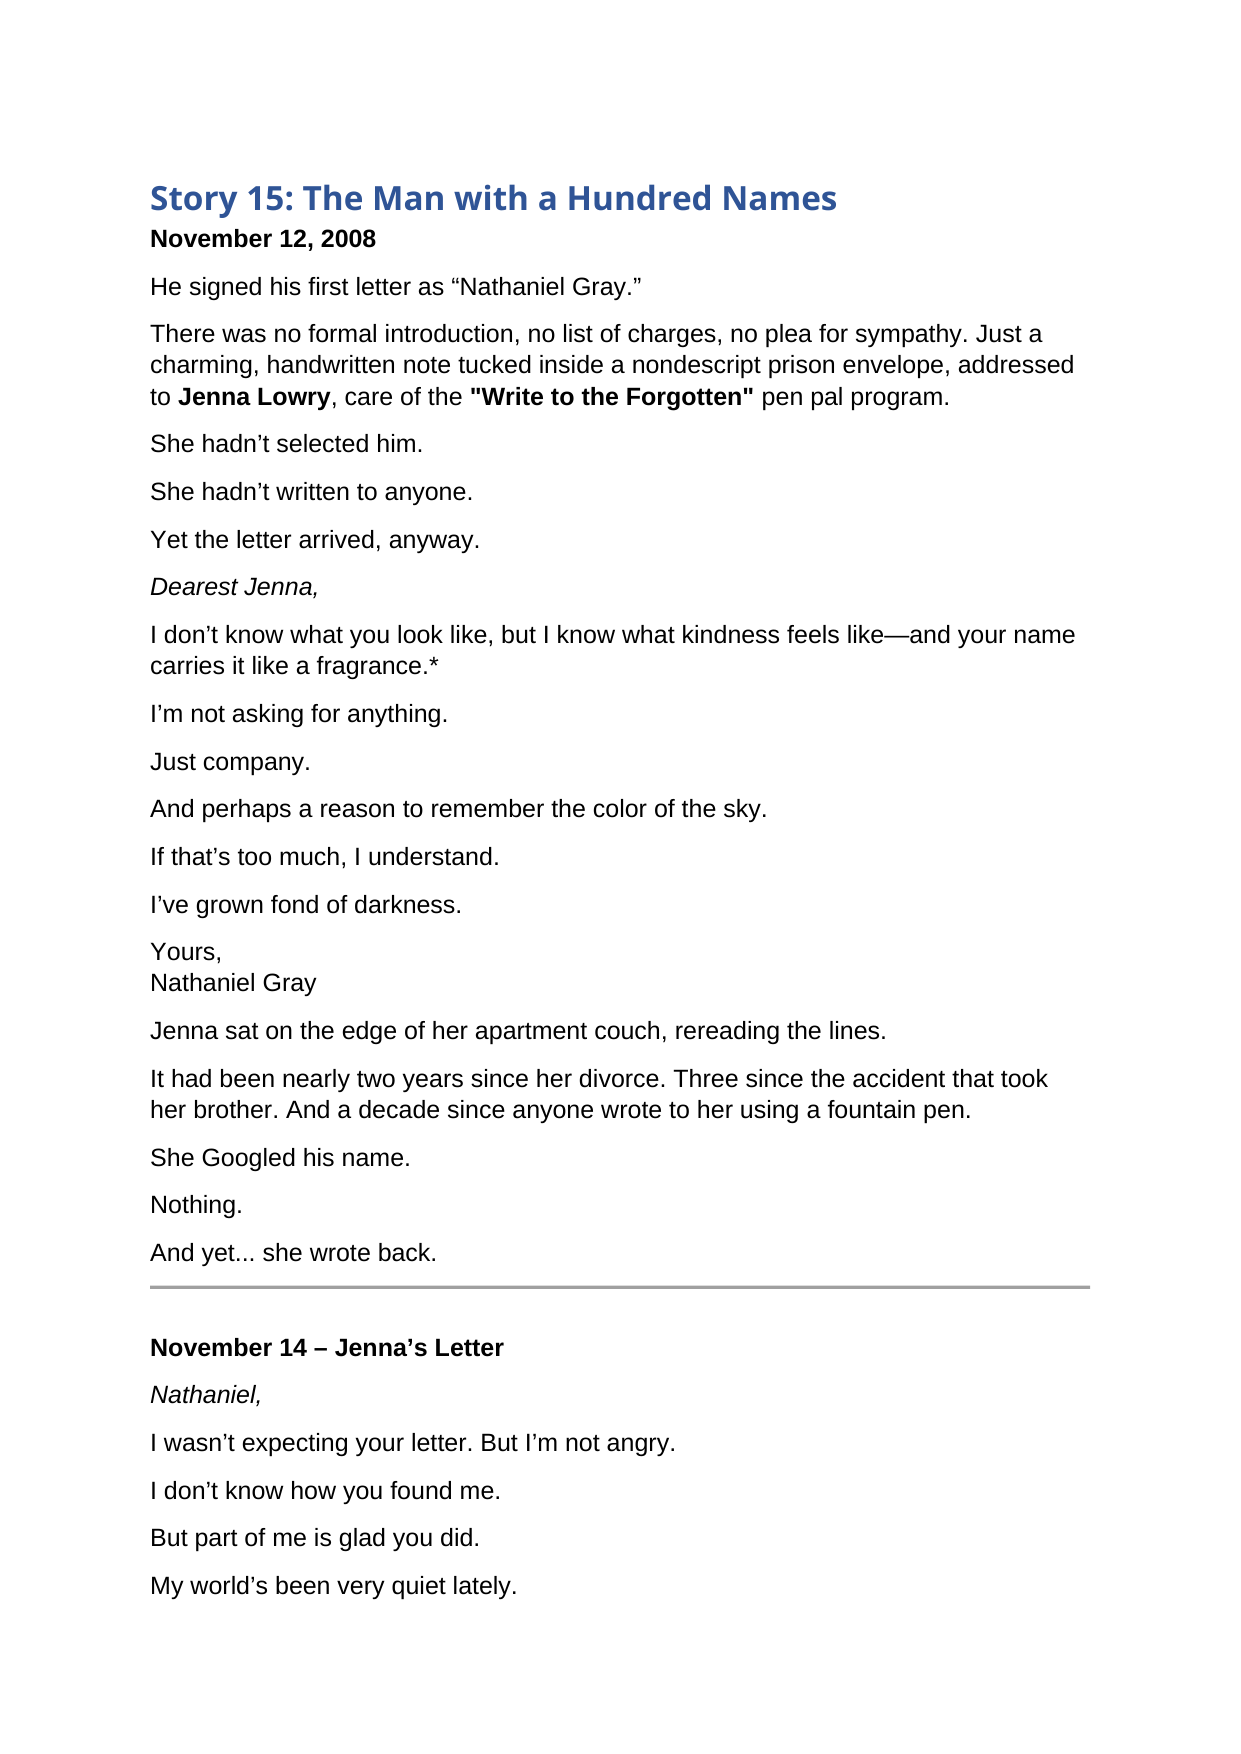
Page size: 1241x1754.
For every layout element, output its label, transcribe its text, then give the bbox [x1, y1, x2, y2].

text Just company. [150, 746, 1090, 775]
text Yours, Nathaniel Gray [150, 937, 1090, 997]
text November 12, 2008 [150, 224, 1090, 253]
text But part of me is glad you did. [150, 1523, 1090, 1552]
text Dearest Jenna, [150, 572, 1090, 601]
text She Googled his name. [150, 1142, 1090, 1171]
text She hadn’t written to anyone. [150, 477, 1090, 506]
text I don’t know how you found me. [150, 1476, 1090, 1504]
text Jenna sat on the edge of her apartment couch, rereading the lines. [150, 1016, 1090, 1045]
text If that’s too much, I understand. [150, 842, 1090, 871]
text I wasn’t expecting your letter. But I’m not angry. [150, 1428, 1090, 1457]
subtitle Story 15: The Man with a Hundred Names [150, 175, 1090, 220]
text Nothing. [150, 1190, 1090, 1219]
text And yet... she wrote back. [150, 1238, 1090, 1267]
text He signed his first letter as “Nathaniel Gray.” [150, 272, 1090, 300]
text November 14 – Jenna’s Letter [150, 1332, 1090, 1361]
text I don’t know what you look like, but I know what kindness feels like—and your name carries it like a fragrance.* [150, 620, 1090, 680]
text I’ve grown fond of darkness. [150, 889, 1090, 918]
text And perhaps a reason to remember the color of the sky. [150, 794, 1090, 823]
text It had been nearly two years since her divorce. Three since the accident that took her brother. And a decade since anyone wrote to her using a fountain pen. [150, 1064, 1090, 1123]
text My world’s been very quiet lately. [150, 1571, 1090, 1600]
text I’m not asking for anything. [150, 699, 1090, 727]
text Yet the letter arrived, anyway. [150, 524, 1090, 553]
text Nathaniel, [150, 1380, 1090, 1409]
text She hadn’t selected him. [150, 429, 1090, 458]
text There was no formal introduction, no list of charges, no plea for sympathy. Just a charming, handwritten note tucked inside a nondescript prison envelope, addressed to Jenna Lowry, care of the "Write to the Forgotten" pen pal program. [150, 319, 1090, 410]
